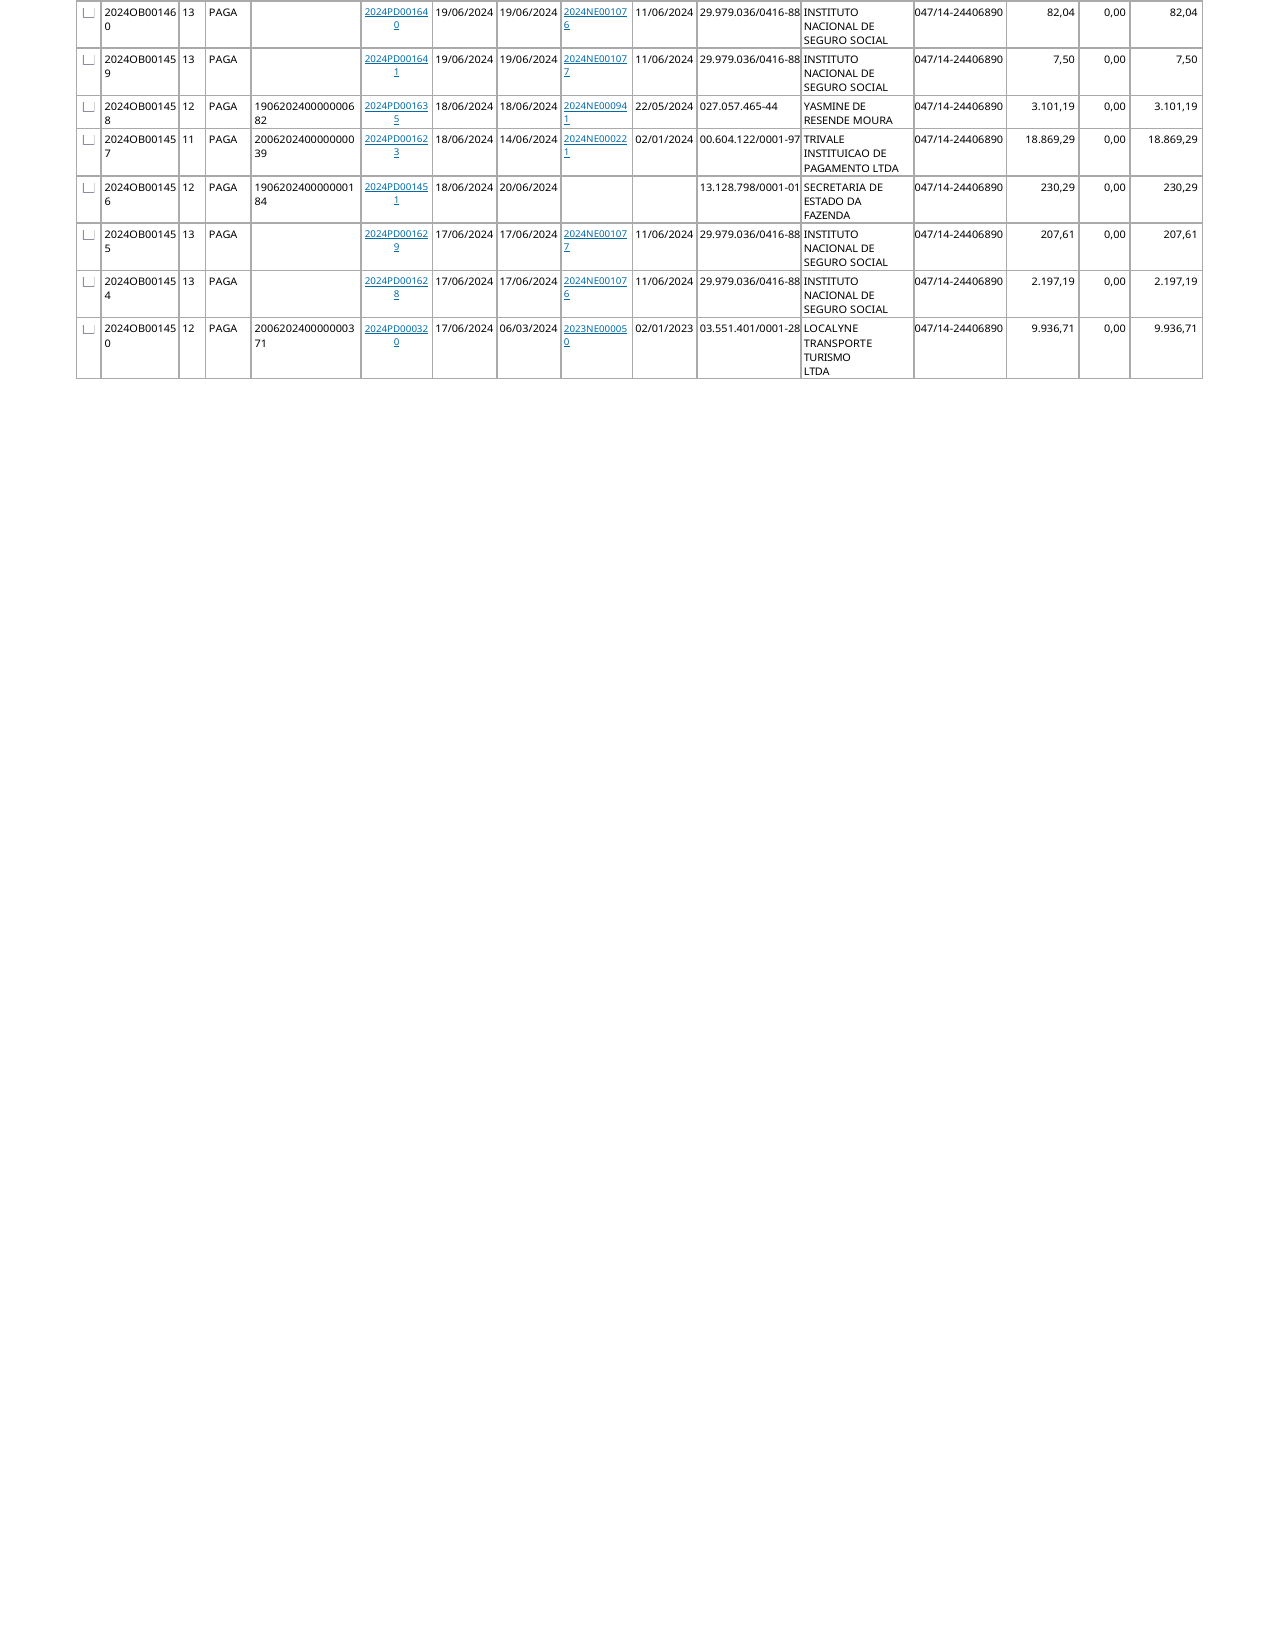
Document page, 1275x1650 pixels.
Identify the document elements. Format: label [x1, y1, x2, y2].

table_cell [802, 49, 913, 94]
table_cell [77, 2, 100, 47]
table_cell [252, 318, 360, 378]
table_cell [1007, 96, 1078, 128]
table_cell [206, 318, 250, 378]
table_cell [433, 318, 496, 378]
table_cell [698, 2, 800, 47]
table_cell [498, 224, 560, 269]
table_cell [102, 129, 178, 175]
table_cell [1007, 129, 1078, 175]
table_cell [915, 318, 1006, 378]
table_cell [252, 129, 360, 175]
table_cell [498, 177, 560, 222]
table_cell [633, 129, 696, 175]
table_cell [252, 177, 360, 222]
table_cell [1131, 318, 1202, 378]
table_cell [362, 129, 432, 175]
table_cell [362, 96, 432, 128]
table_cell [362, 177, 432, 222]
picture [82, 8, 95, 18]
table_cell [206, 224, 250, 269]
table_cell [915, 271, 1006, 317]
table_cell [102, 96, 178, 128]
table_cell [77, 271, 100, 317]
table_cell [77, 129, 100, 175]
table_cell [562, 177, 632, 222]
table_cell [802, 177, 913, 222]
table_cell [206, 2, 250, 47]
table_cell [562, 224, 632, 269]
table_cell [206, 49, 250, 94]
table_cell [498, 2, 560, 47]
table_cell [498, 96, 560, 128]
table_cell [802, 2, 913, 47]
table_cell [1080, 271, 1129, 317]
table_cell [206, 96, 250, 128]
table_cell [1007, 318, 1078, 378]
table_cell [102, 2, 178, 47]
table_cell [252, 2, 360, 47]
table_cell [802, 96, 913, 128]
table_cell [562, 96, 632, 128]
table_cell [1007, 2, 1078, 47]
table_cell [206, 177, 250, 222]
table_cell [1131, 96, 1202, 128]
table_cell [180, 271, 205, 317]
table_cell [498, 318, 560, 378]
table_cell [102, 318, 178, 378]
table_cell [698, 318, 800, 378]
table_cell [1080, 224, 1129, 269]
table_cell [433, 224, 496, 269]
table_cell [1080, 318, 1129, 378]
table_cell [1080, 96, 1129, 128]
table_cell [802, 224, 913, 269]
picture [82, 102, 95, 112]
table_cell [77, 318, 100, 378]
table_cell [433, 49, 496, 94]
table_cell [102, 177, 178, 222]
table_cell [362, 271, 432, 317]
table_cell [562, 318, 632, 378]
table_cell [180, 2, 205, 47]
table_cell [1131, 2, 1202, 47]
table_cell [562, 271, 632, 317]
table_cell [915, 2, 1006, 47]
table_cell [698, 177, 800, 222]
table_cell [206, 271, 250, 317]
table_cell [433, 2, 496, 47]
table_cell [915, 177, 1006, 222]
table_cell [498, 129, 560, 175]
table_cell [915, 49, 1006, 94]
picture [82, 230, 95, 240]
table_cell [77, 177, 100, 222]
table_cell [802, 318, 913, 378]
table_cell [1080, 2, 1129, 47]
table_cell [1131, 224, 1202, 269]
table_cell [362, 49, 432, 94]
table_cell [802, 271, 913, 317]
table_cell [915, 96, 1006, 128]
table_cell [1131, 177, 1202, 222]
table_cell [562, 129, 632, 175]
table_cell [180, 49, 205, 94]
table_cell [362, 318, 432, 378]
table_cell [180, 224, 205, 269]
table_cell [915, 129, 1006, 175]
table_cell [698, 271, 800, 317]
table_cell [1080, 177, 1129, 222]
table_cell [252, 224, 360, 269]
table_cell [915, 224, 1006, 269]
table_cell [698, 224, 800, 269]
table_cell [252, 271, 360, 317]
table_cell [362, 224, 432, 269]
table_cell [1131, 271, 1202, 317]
picture [82, 183, 95, 193]
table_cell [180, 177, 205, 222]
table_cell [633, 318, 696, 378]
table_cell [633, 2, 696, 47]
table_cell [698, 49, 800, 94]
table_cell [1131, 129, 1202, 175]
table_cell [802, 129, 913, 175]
picture [82, 277, 95, 287]
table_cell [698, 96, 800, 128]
picture [82, 325, 95, 334]
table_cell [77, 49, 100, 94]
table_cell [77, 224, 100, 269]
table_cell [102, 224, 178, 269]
picture [82, 55, 95, 65]
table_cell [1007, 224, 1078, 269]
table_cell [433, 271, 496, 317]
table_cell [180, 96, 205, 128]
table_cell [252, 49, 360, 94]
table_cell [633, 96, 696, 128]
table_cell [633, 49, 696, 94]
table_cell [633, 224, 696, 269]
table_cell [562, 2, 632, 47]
picture [82, 135, 95, 145]
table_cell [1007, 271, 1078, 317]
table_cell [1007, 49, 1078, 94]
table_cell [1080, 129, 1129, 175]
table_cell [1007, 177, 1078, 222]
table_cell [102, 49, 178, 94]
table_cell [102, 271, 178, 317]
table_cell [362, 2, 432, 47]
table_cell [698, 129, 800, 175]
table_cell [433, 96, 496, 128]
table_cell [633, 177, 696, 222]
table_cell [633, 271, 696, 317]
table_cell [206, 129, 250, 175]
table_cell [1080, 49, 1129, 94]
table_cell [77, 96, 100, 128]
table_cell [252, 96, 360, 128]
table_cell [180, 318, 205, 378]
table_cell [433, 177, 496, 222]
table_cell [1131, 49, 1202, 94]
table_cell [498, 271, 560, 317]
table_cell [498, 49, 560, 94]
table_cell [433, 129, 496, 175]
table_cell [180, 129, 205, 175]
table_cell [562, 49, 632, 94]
